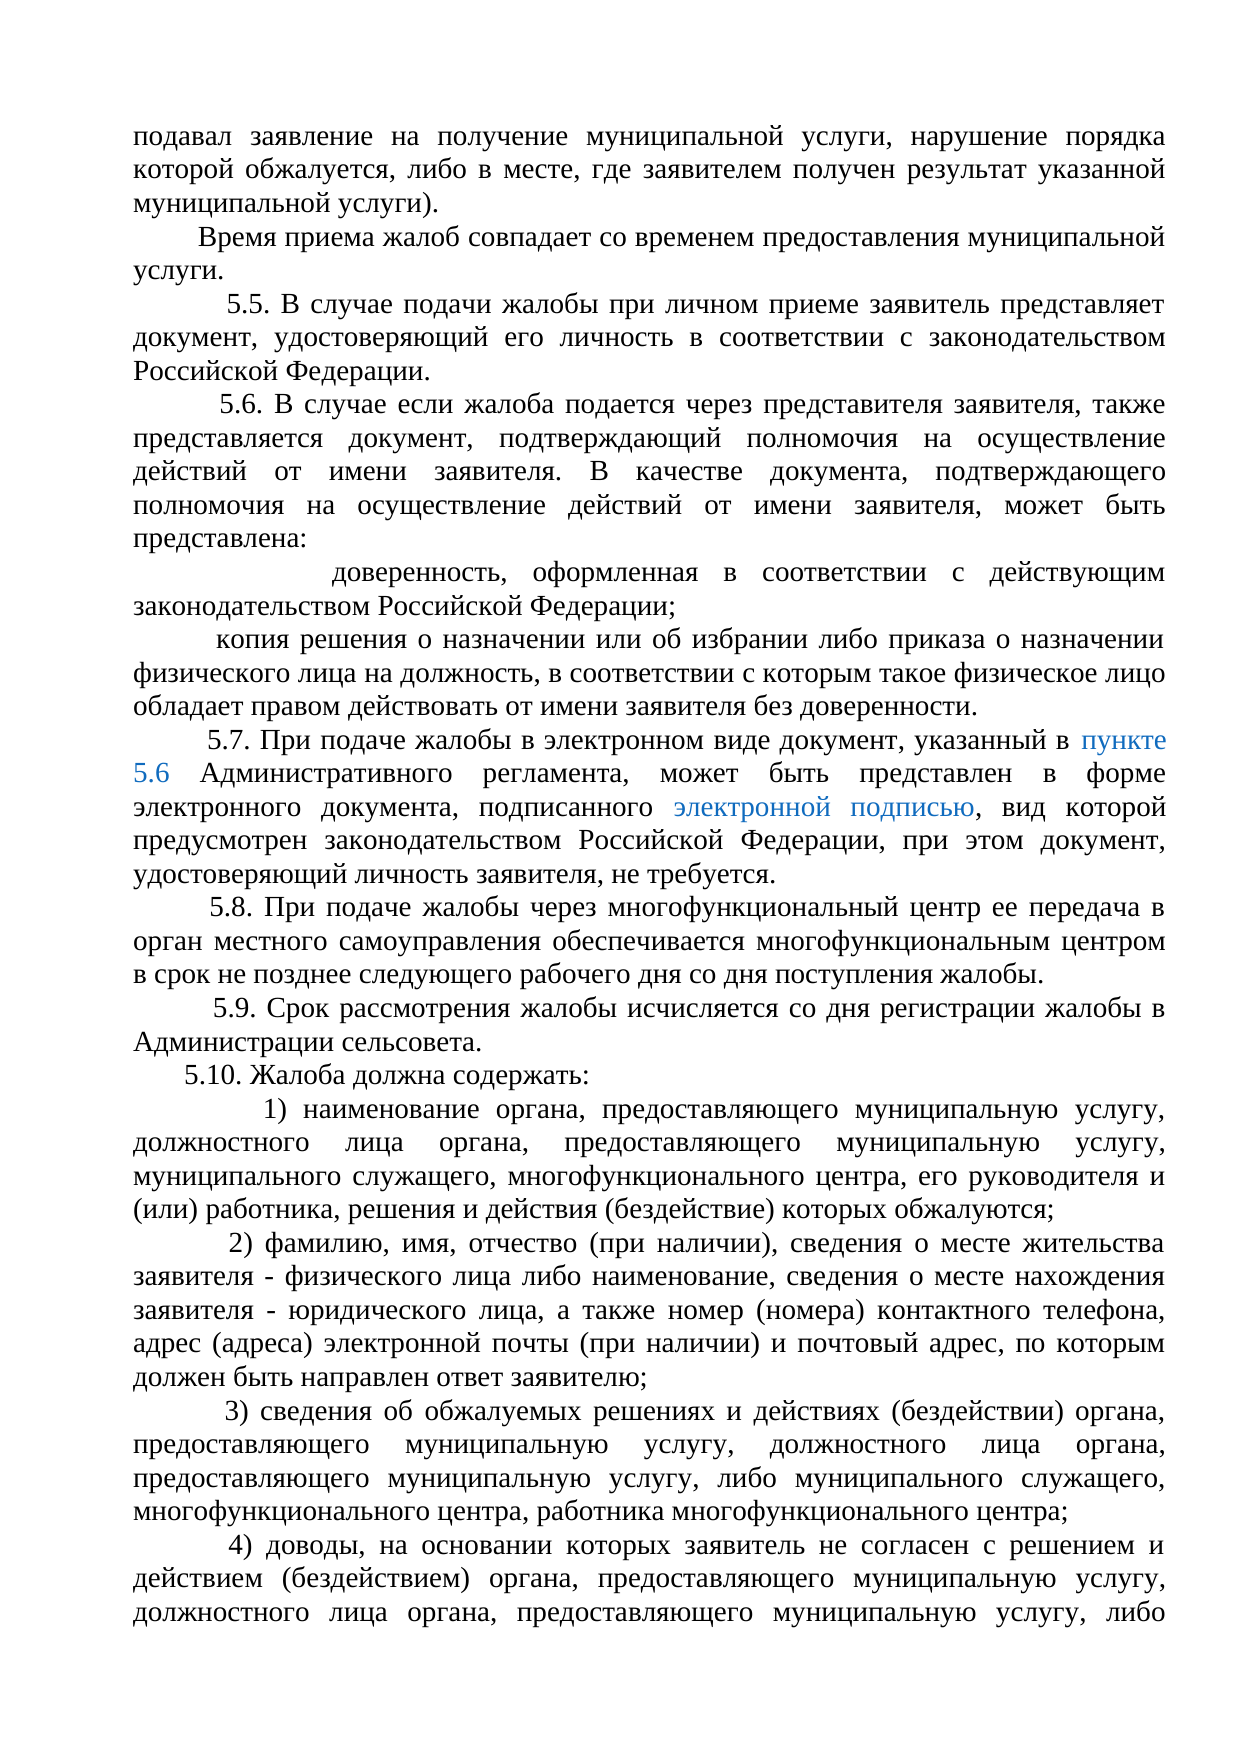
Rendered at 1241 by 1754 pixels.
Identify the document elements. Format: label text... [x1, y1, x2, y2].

text 5.9. Срок рассмотрения жалобы исчисляется со дня регистрации жалобы в Администрации сельсовета. [133, 990, 1167, 1057]
text Время приема жалоб совпадает со временем предоставления муниципальной услуги. [133, 219, 1167, 286]
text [133, 118, 1167, 219]
text 3) сведения об обжалуемых решениях и действиях (бездействии) органа, предоставляющего муниципальную услугу, должностного лица органа, предоставляющего муниципальную услугу, либо муниципального служащего, многофункционального центра, работника многофункционального центра; [133, 1393, 1167, 1527]
text доверенность, оформленная в соответствии с действующим законодательством Российской Федерации; [133, 554, 1167, 621]
text 1) наименование органа, предоставляющего муниципальную услугу, должностного лица органа, предоставляющего муниципальную услугу, муниципального служащего, многофункционального центра, его руководителя и (или) работника, решения и действия (бездействие) которых обжалуются; [133, 1091, 1167, 1225]
text копия решения о назначении или об избрании либо приказа о назначении физического лица на должность, в соответствии с которым такое физическое лицо обладает правом действовать от имени заявителя без доверенности. [133, 621, 1167, 722]
text 5.8. При подаче жалобы через многофункциональный центр ее передача в орган местного самоуправления обеспечивается многофункциональным центром в срок не позднее следующего рабочего дня со дня поступления жалобы. [133, 889, 1167, 990]
text 5.6. В случае если жалоба подается через представителя заявителя, также представляется документ, подтверждающий полномочия на осуществление действий от имени заявителя. В качестве документа, подтверждающего полномочия на осуществление действий от имени заявителя, может быть представлена: [133, 386, 1167, 554]
text 5.5. В случае подачи жалобы при личном приеме заявитель представляет документ, удостоверяющий его личность в соответствии с законодательством Российской Федерации. [133, 286, 1167, 386]
text 5.7. При подаче жалобы в электронном виде документ, указанный в пункте 5.6 Административного регламента, может быть представлен в форме электронного документа, подписанного электронной подписью, вид которой предусмотрен законодательством Российской Федерации, при этом документ, удостоверяющий личность заявителя, не требуется. [133, 722, 1167, 889]
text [133, 1527, 1167, 1627]
text 2) фамилию, имя, отчество (при наличии), сведения о месте жительства заявителя - физического лица либо наименование, сведения о месте нахождения заявителя - юридического лица, а также номер (номера) контактного телефона, адрес (адреса) электронной почты (при наличии) и почтовый адрес, по которым должен быть направлен ответ заявителю; [133, 1225, 1167, 1393]
text 5.10. Жалоба должна содержать: [133, 1057, 1167, 1091]
